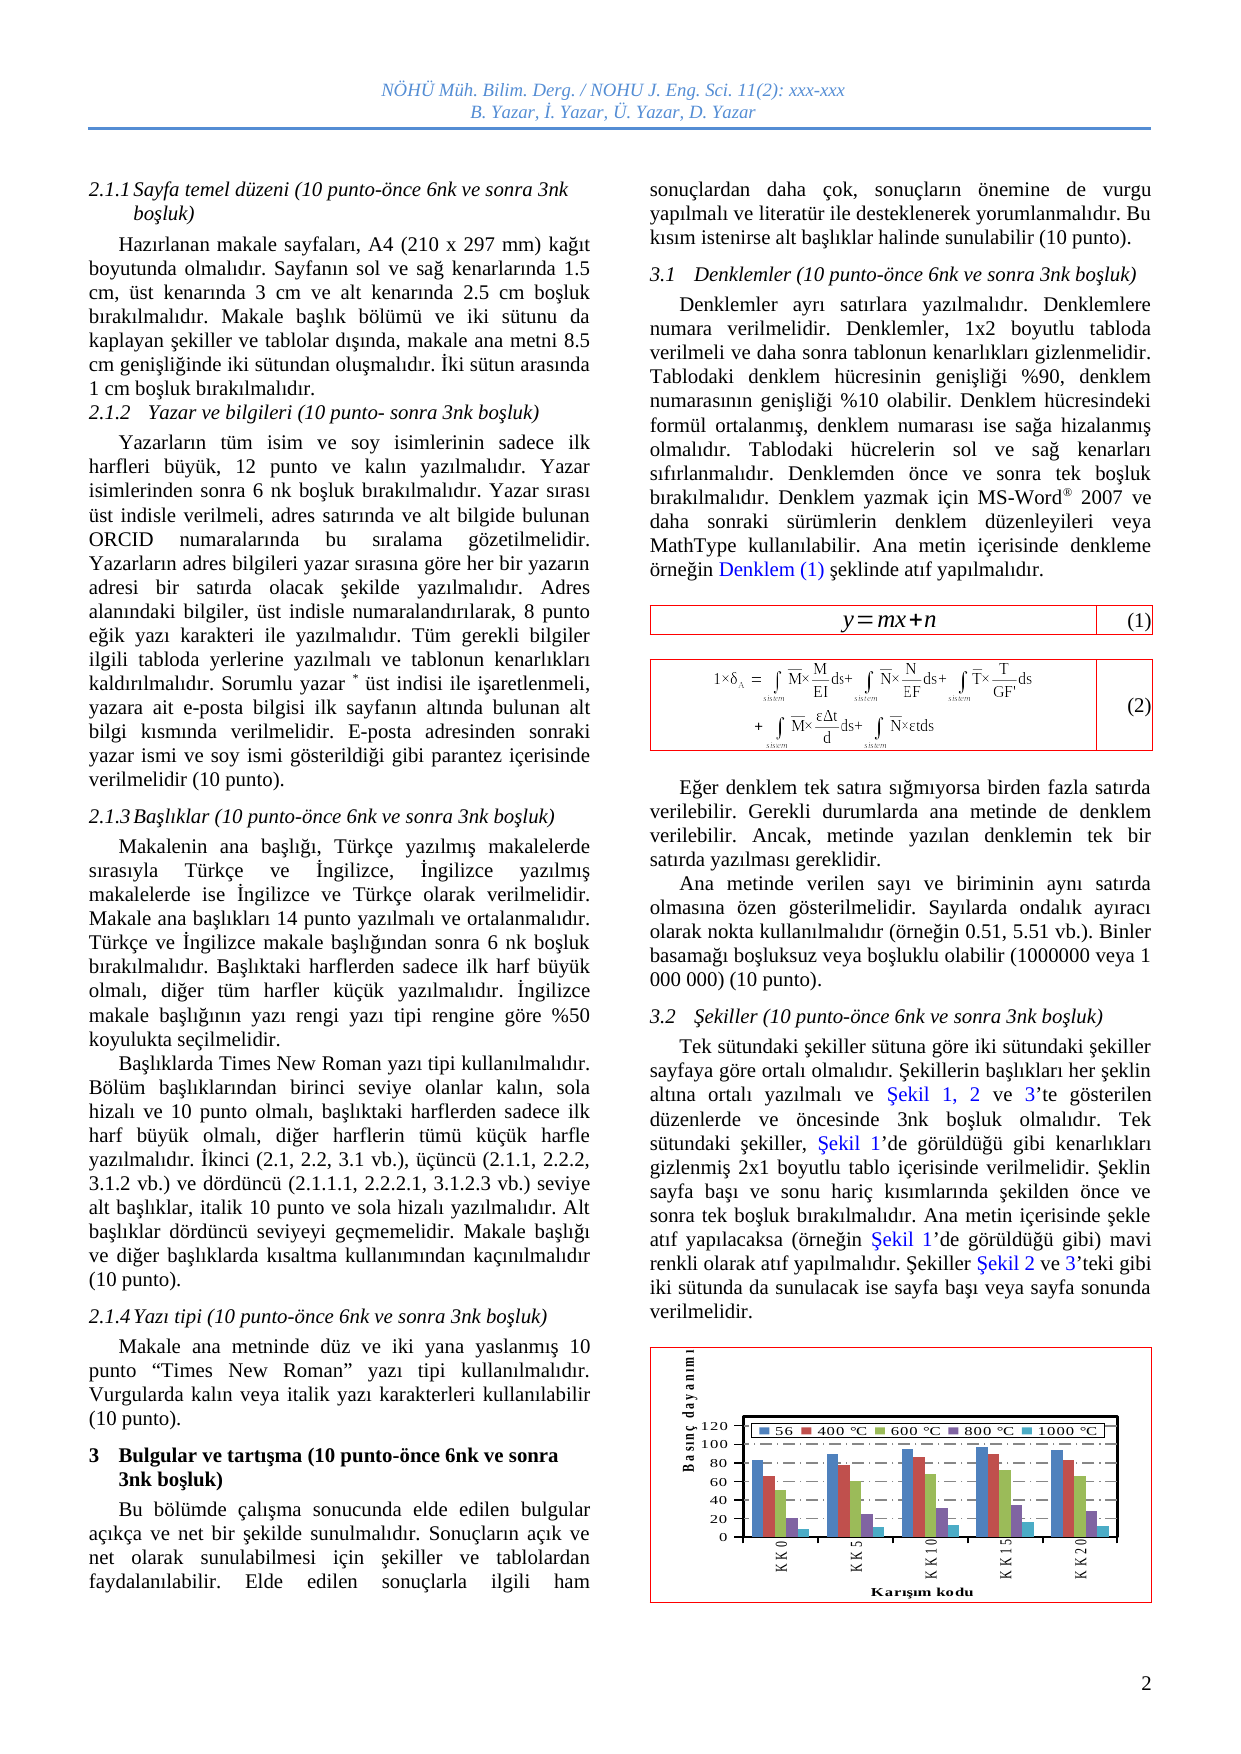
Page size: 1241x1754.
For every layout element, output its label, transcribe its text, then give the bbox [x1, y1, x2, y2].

text Hazırlanan makale sayfaları, A4 (210 x ) kağıt boyutunda olmalıdır. Sayfanın sol ve sağ kenarlarında 1.5 cm, üst kenarında 3 cm ve alt kenarında 2.5 cm boşluk bırakılmalıdır. Makale başlık bölümü ve iki sütunu da kaplayan şekiller ve tablolar dışında, makale ana metni 8.5 cm genişliğinde iki sütundan oluşmalıdır. İki sütun arasında 1 cm boşluk bırakılmalıdır. [89, 232, 591, 400]
subtitle Bulgular ve tartışma (10 punto-önce 6nk ve sonra 3nk boşluk) [89, 1443, 591, 1491]
table_header [651, 606, 1096, 634]
subtitle Denklemler (10 punto-önce 6nk ve sonra 3nk boşluk) [649, 262, 1152, 286]
text Makale ana metninde düz ve iki yana yaslanmış 10 punto “Times New Roman” yazı tipi kullanılmalıdır. Vurgularda kalın veya italik yazı karakterleri kullanılabilir (10 punto). [89, 1334, 591, 1430]
subtitle Şekiller (10 punto-önce 6nk ve sonra 3nk boşluk) [649, 1004, 1152, 1028]
text Yazarların tüm isim ve soy isimlerinin sadece ilk harfleri büyük, 12 punto ve kalın yazılmalıdır. Yazar isimlerinden sonra 6 nk boşluk bırakılmalıdır. Yazar sırası üst indisle verilmeli, adres satırında ve alt bilgide bulunan ORCID numaralarında bu sıralama gözetilmelidir. Yazarların adres bilgileri yazar sırasına göre her bir yazarın adresi bir satırda olacak şekilde yazılmalıdır. Adres alanındaki bilgiler, üst indisle numaralandırılarak, 8 punto eğik yazı karakteri ile yazılmalıdır. Tüm gerekli bilgiler ilgili tabloda yerlerine yazılmalı ve tablonun kenarlıkları kaldırılmalıdır. Sorumlu yazar * üst indisi ile işaretlenmeli, yazara ait e-posta bilgisi ilk sayfanın altında bulunan alt bilgi kısmında verilmelidir. E-posta adresinden sonraki yazar ismi ve soy ismi gösterildiği gibi parantez içerisinde verilmelidir (10 punto). [89, 430, 591, 791]
text Bu bölümde çalışma sonucunda elde edilen bulgular açıkça ve net bir şekilde sunulmalıdır. Sonuçların açık ve net olarak sunulabilmesi için şekiller ve tablolardan faydalanılabilir. Elde edilen sonuçlarla ilgili ham sonuçlardan daha çok, sonuçların önemine de vurgu yapılmalı ve literatür ile desteklenerek yorumlanmalıdır. Bu kısım istenirse alt başlıklar halinde sunulabilir (10 punto). [89, 1497, 591, 1593]
subtitle Yazı tipi (10 punto-önce 6nk ve sonra 3nk boşluk) [89, 1304, 591, 1328]
table_header [651, 1348, 1151, 1602]
table_header (1) [1097, 606, 1152, 634]
text Bu bölümde çalışma sonucunda elde edilen bulgular açıkça ve net bir şekilde sunulmalıdır. Sonuçların açık ve net olarak sunulabilmesi için şekiller ve tablolardan faydalanılabilir. Elde edilen sonuçlarla ilgili ham sonuçlardan daha çok, sonuçların önemine de vurgu yapılmalı ve literatür ile desteklenerek yorumlanmalıdır. Bu kısım istenirse alt başlıklar halinde sunulabilir (10 punto). [649, 177, 1152, 249]
subtitle Sayfa temel düzeni (10 punto-önce 6nk ve sonra 3nk boşluk) [89, 177, 591, 225]
text Makalenin ana başlığı, Türkçe yazılmış makalelerde sırasıyla Türkçe ve İngilizce, İngilizce yazılmış makalelerde ise İngilizce ve Türkçe olarak verilmelidir. Makale ana başlıkları 14 punto yazılmalı ve ortalanmalıdır. Türkçe ve İngilizce makale başlığından sonra 6 nk boşluk bırakılmalıdır. Başlıktaki harflerden sadece ilk harf büyük olmalı, diğer tüm harfler küçük yazılmalıdır. İngilizce makale başlığının yazı rengi yazı tipi rengine göre %50 koyulukta seçilmelidir. [89, 834, 591, 1051]
text Denklemler ayrı satırlara yazılmalıdır. Denklemlere numara verilmelidir. Denklemler, 1x2 boyutlu tabloda verilmeli ve daha sonra tablonun kenarlıkları gizlenmelidir. Tablodaki denklem hücresinin genişliği %90, denklem numarasının genişliği %10 olabilir. Denklem hücresindeki formül ortalanmış, denklem numarası ise sağa hizalanmış olmalıdır. Tablodaki hücrelerin sol ve sağ kenarları sıfırlanmalıdır. Denklemden önce ve sonra tek boşluk bırakılmalıdır. Denklem yazmak için MS-Word® 2007 ve daha sonraki sürümlerin denklem düzenleyileri veya MathType kullanılabilir. Ana metin içerisinde denkleme örneğin Denklem (1) şeklinde atıf yapılmalıdır. [649, 292, 1152, 581]
text Tek sütundaki şekiller sütuna göre iki sütundaki şekiller sayfaya göre ortalı olmalıdır. Şekillerin başlıkları her şeklin altına ortalı yazılmalı ve Şekil 1, 2 ve 3’te gösterilen düzenlerde ve öncesinde 3nk boşluk olmalıdır. Tek sütundaki şekiller, Şekil 1’de görüldüğü gibi kenarlıkları gizlenmiş 2x1 boyutlu tablo içerisinde verilmelidir. Şeklin sayfa başı ve sonu hariç kısımlarında şekilden önce ve sonra tek boşluk bırakılmalıdır. Ana metin içerisinde şekle atıf yapılacaksa (örneğin Şekil 1’de görüldüğü gibi) mavi renkli olarak atıf yapılmalıdır. Şekiller Şekil 2 ve 3’teki gibi iki sütunda da sunulacak ise sayfa başı veya sayfa sonunda verilmelidir. [649, 1034, 1152, 1323]
table_header (2) [1097, 660, 1152, 750]
subtitle Başlıklar (10 punto-önce 6nk ve sonra 3nk boşluk) [89, 804, 591, 828]
table_header [651, 660, 1096, 750]
text Başlıklarda Times New Roman yazı tipi kullanılmalıdır. Bölüm başlıklarından birinci seviye olanlar kalın, sola hizalı ve 10 punto olmalı, başlıktaki harflerden sadece ilk harf büyük olmalı, diğer harflerin tümü küçük harfle yazılmalıdır. İkinci (2.1, 2.2, 3.1 vb.), üçüncü (2.1.1, 2.2.2, 3.1.2 vb.) ve dördüncü (2.1.1.1, 2.2.2.1, 3.1.2.3 vb.) seviye alt başlıklar, italik 10 punto ve sola hizalı yazılmalıdır. Alt başlıklar dördüncü seviyeyi geçmemelidir. Makale başlığı ve diğer başlıklarda kısaltma kullanımından kaçınılmalıdır (10 punto). [89, 1051, 591, 1291]
text Yazar ve bilgileri (10 punto- sonra 3nk boşluk) [89, 400, 591, 424]
text Ana metinde verilen sayı ve biriminin aynı satırda olmasına özen gösterilmelidir. Sayılarda ondalık ayıracı olarak nokta kullanılmalıdır (örneğin 0.51, 5.51 vb.). Binler basamağı boşluksuz veya boşluklu olabilir (1000000 veya 1 000 000) (10 punto). [649, 871, 1152, 991]
text Eğer denklem tek satıra sığmıyorsa birden fazla satırda verilebilir. Gerekli durumlarda ana metinde de denklem verilebilir. Ancak, metinde yazılan denklemin tek bir satırda yazılması gereklidir. [649, 775, 1152, 871]
